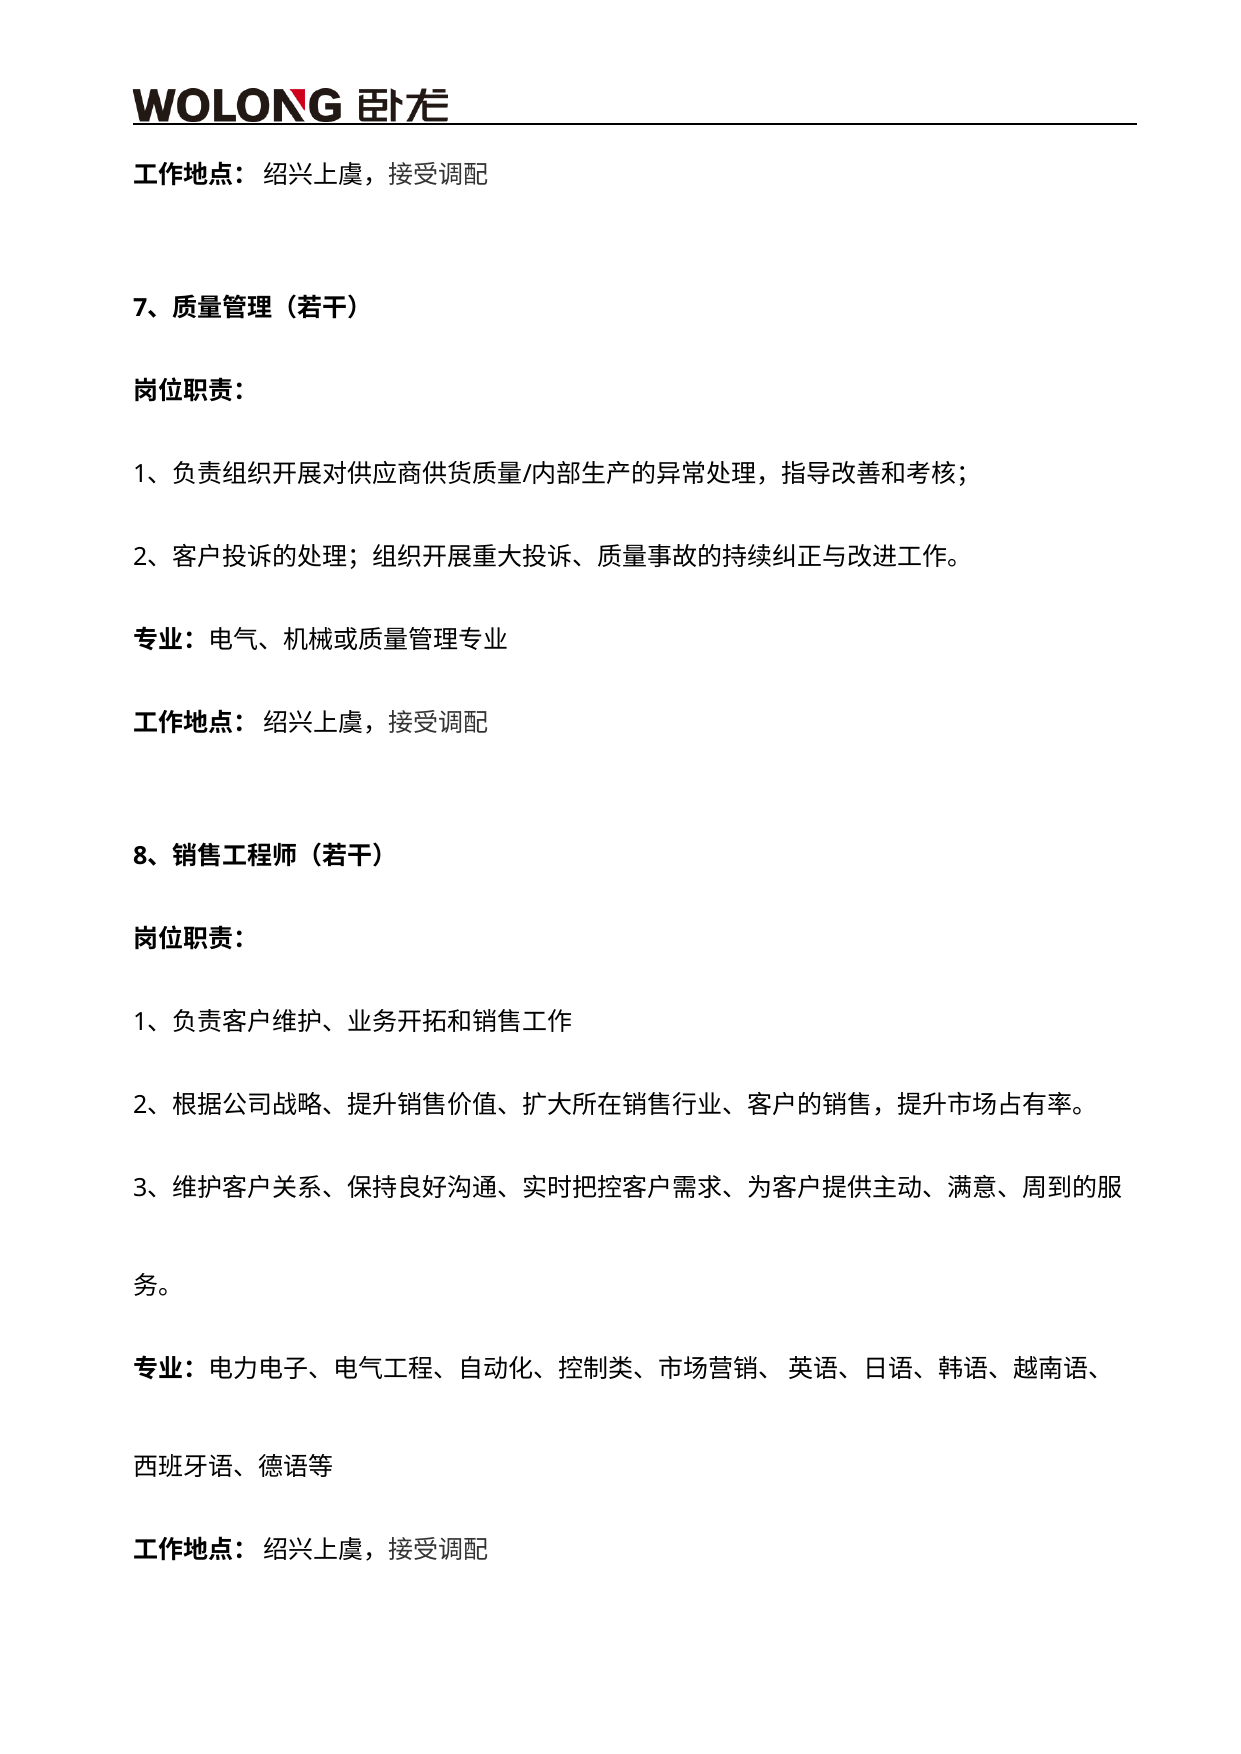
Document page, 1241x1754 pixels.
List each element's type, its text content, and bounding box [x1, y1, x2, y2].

picture [132, 88, 448, 122]
list 专业：电力电子、电气工程、自动化、控制类、市场营销、 英语、日语、韩语、越南语、西班牙语、德语等 [133, 1334, 1137, 1497]
list 销售工程师（若干） [133, 821, 1137, 886]
list 专业：电气、机械或质量管理专业 [133, 605, 1137, 670]
list 岗位职责： [133, 356, 1137, 421]
list 3、维护客户关系、保持良好沟通、实时把控客户需求、为客户提供主动、满意、周到的服务。 [133, 1153, 1137, 1316]
list 工作地点： 绍兴上虞，接受调配 [133, 1515, 1137, 1580]
list 1、负责客户维护、业务开拓和销售工作 [133, 987, 1137, 1052]
list 工作地点： 绍兴上虞，接受调配 [133, 688, 1137, 753]
list 2、客户投诉的处理；组织开展重大投诉、质量事故的持续纠正与改进工作。 [133, 522, 1137, 587]
list 质量管理（若干） [133, 273, 1137, 338]
list 1、负责组织开展对供应商供货质量/内部生产的异常处理，指导改善和考核； [133, 439, 1137, 504]
list 2、根据公司战略、提升销售价值、扩大所在销售行业、客户的销售，提升市场占有率。 [133, 1070, 1137, 1135]
list 工作地点： 绍兴上虞，接受调配 [133, 140, 1137, 205]
list 岗位职责： [133, 904, 1137, 969]
